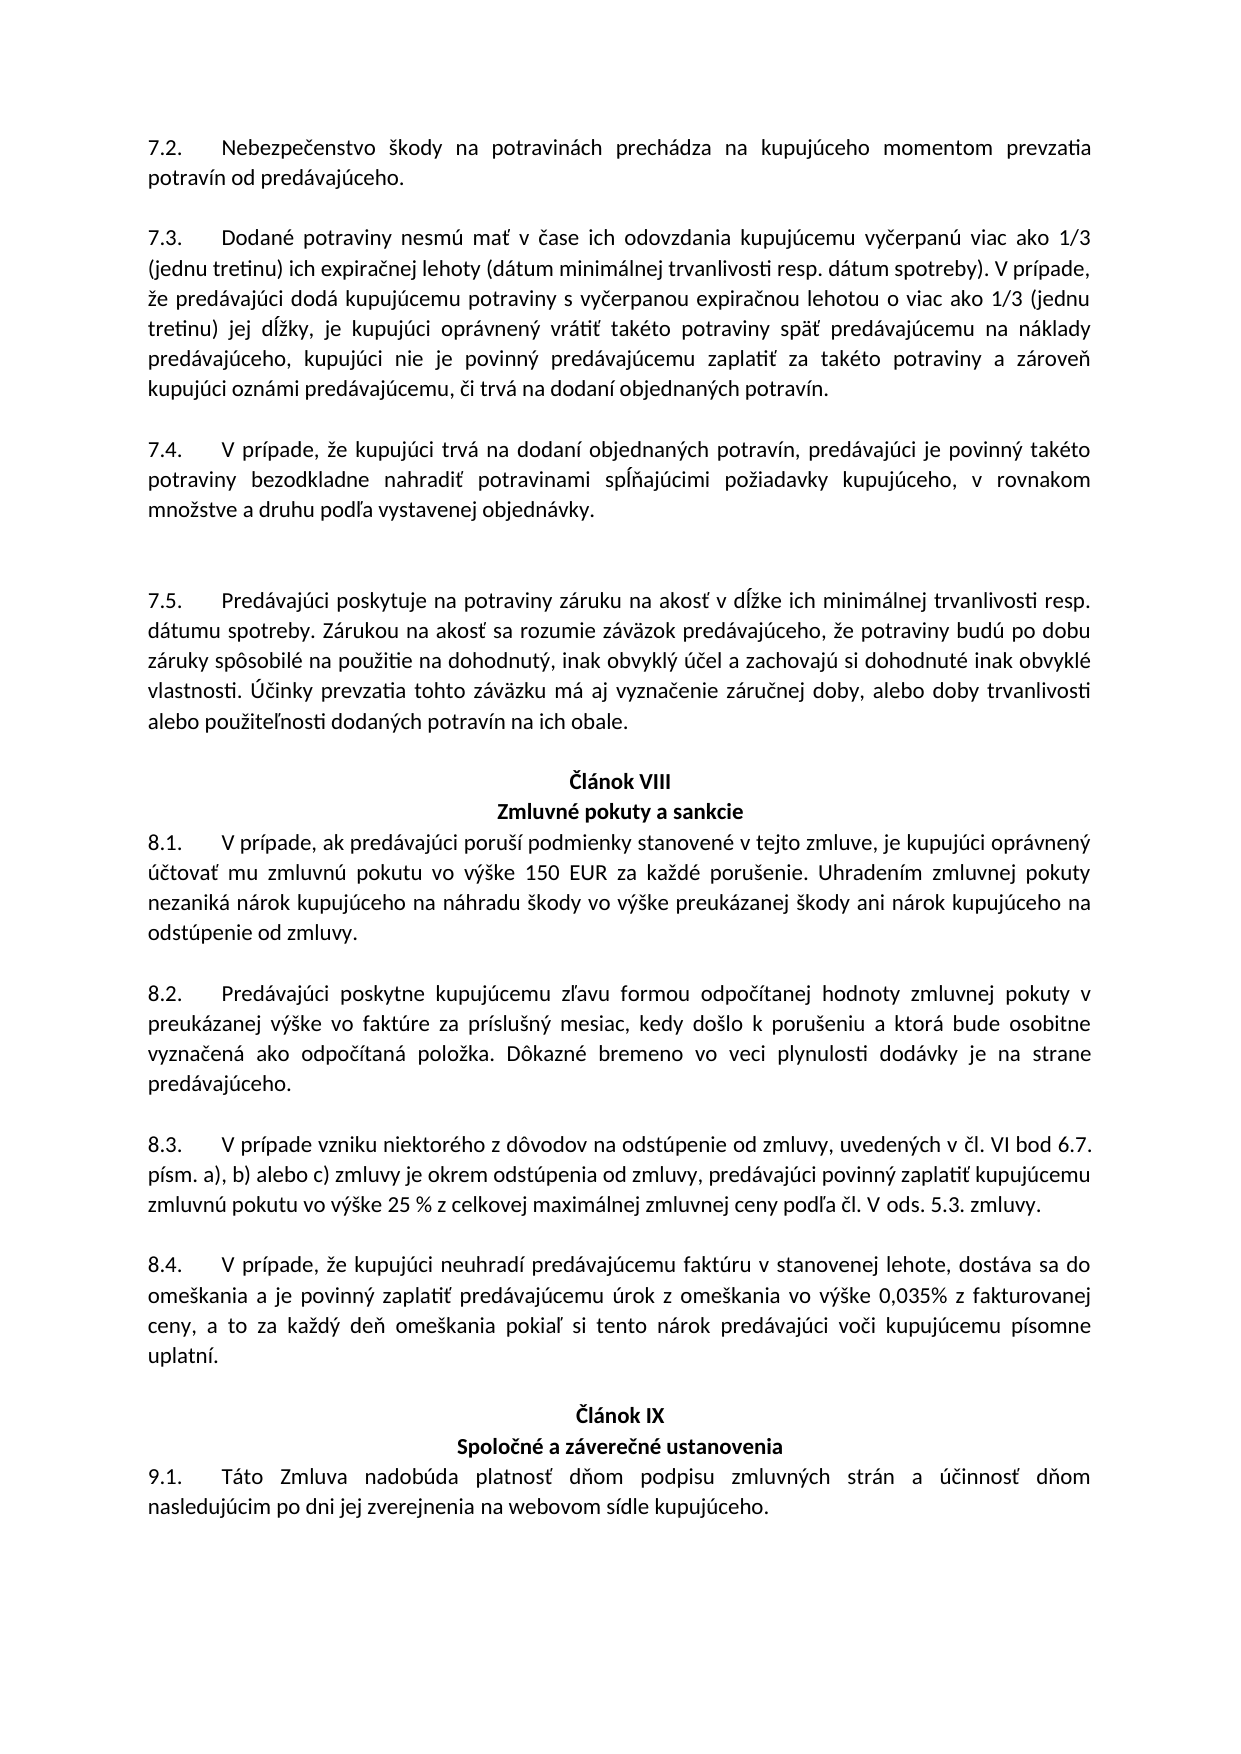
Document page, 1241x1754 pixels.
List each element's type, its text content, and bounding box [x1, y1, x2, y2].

list Článok IX [148, 1402, 1093, 1430]
list Článok VIII [148, 767, 1093, 795]
list Zmluvné pokuty a sankcie [148, 797, 1093, 826]
list V prípade, že kupujúci trvá na dodaní objednaných potravín, predávajúci je povinný takéto potraviny bezodkladne nahradiť potravinami spĺňajúcimi požiadavky kupujúceho, v rovnakom množstve a druhu podľa vystavenej objednávky. [148, 435, 1093, 523]
list Predávajúci poskytuje na potraviny záruku na akosť v dĺžke ich minimálnej trvanlivosti resp. dátumu spotreby. Zárukou na akosť sa rozumie záväzok predávajúceho, že potraviny budú po dobu záruky spôsobilé na použitie na dohodnutý, inak obvyklý účel a zachovajú si dohodnuté inak obvyklé vlastnosti. Účinky prevzatia tohto záväzku má aj vyznačenie záručnej doby, alebo doby trvanlivosti alebo použiteľnosti dodaných potravín na ich obale. [148, 586, 1093, 735]
list Táto Zmluva nadobúda platnosť dňom podpisu zmluvných strán a účinnosť dňom nasledujúcim po dni jej zverejnenia na webovom sídle kupujúceho. [148, 1462, 1093, 1520]
list Nebezpečenstvo škody na potravinách prechádza na kupujúceho momentom prevzatia potravín od predávajúceho. [148, 133, 1093, 191]
list V prípade, že kupujúci neuhradí predávajúcemu faktúru v stanovenej lehote, dostáva sa do omeškania a je povinný zaplatiť predávajúcemu úrok z omeškania vo výške 0,035% z fakturovanej ceny, a to za každý deň omeškania pokiaľ si tento nárok predávajúci voči kupujúcemu písomne uplatní. [148, 1251, 1093, 1369]
list Predávajúci poskytne kupujúcemu zľavu formou odpočítanej hodnoty zmluvnej pokuty v preukázanej výške vo faktúre za príslušný mesiac, kedy došlo k porušeniu a ktorá bude osobitne vyznačená ako odpočítaná položka. Dôkazné bremeno vo veci plynulosti dodávky je na strane predávajúceho. [148, 979, 1093, 1097]
list V prípade vzniku niektorého z dôvodov na odstúpenie od zmluvy, uvedených v čl. VI bod 6.7. písm. a), b) alebo c) zmluvy je okrem odstúpenia od zmluvy, predávajúci povinný zaplatiť kupujúcemu zmluvnú pokutu vo výške 25 % z celkovej maximálnej zmluvnej ceny podľa čl. V ods. 5.3. zmluvy. [148, 1130, 1093, 1218]
list V prípade, ak predávajúci poruší podmienky stanovené v tejto zmluve, je kupujúci oprávnený účtovať mu zmluvnú pokutu vo výške 150 EUR za každé porušenie. Uhradením zmluvnej pokuty nezaniká nárok kupujúceho na náhradu škody vo výške preukázanej škody ani nárok kupujúceho na odstúpenie od zmluvy. [148, 828, 1093, 946]
list Spoločné a záverečné ustanovenia [148, 1432, 1093, 1460]
list Dodané potraviny nesmú mať v čase ich odovzdania kupujúcemu vyčerpanú viac ako 1/3 (jednu tretinu) ich expiračnej lehoty (dátum minimálnej trvanlivosti resp. dátum spotreby). V prípade, že predávajúci dodá kupujúcemu potraviny s vyčerpanou expiračnou lehotou o viac ako 1/3 (jednu tretinu) jej dĺžky, je kupujúci oprávnený vrátiť takéto potraviny späť predávajúcemu na náklady predávajúceho, kupujúci nie je povinný predávajúcemu zaplatiť za takéto potraviny a zároveň kupujúci oznámi predávajúcemu, či trvá na dodaní objednaných potravín. [148, 223, 1093, 403]
